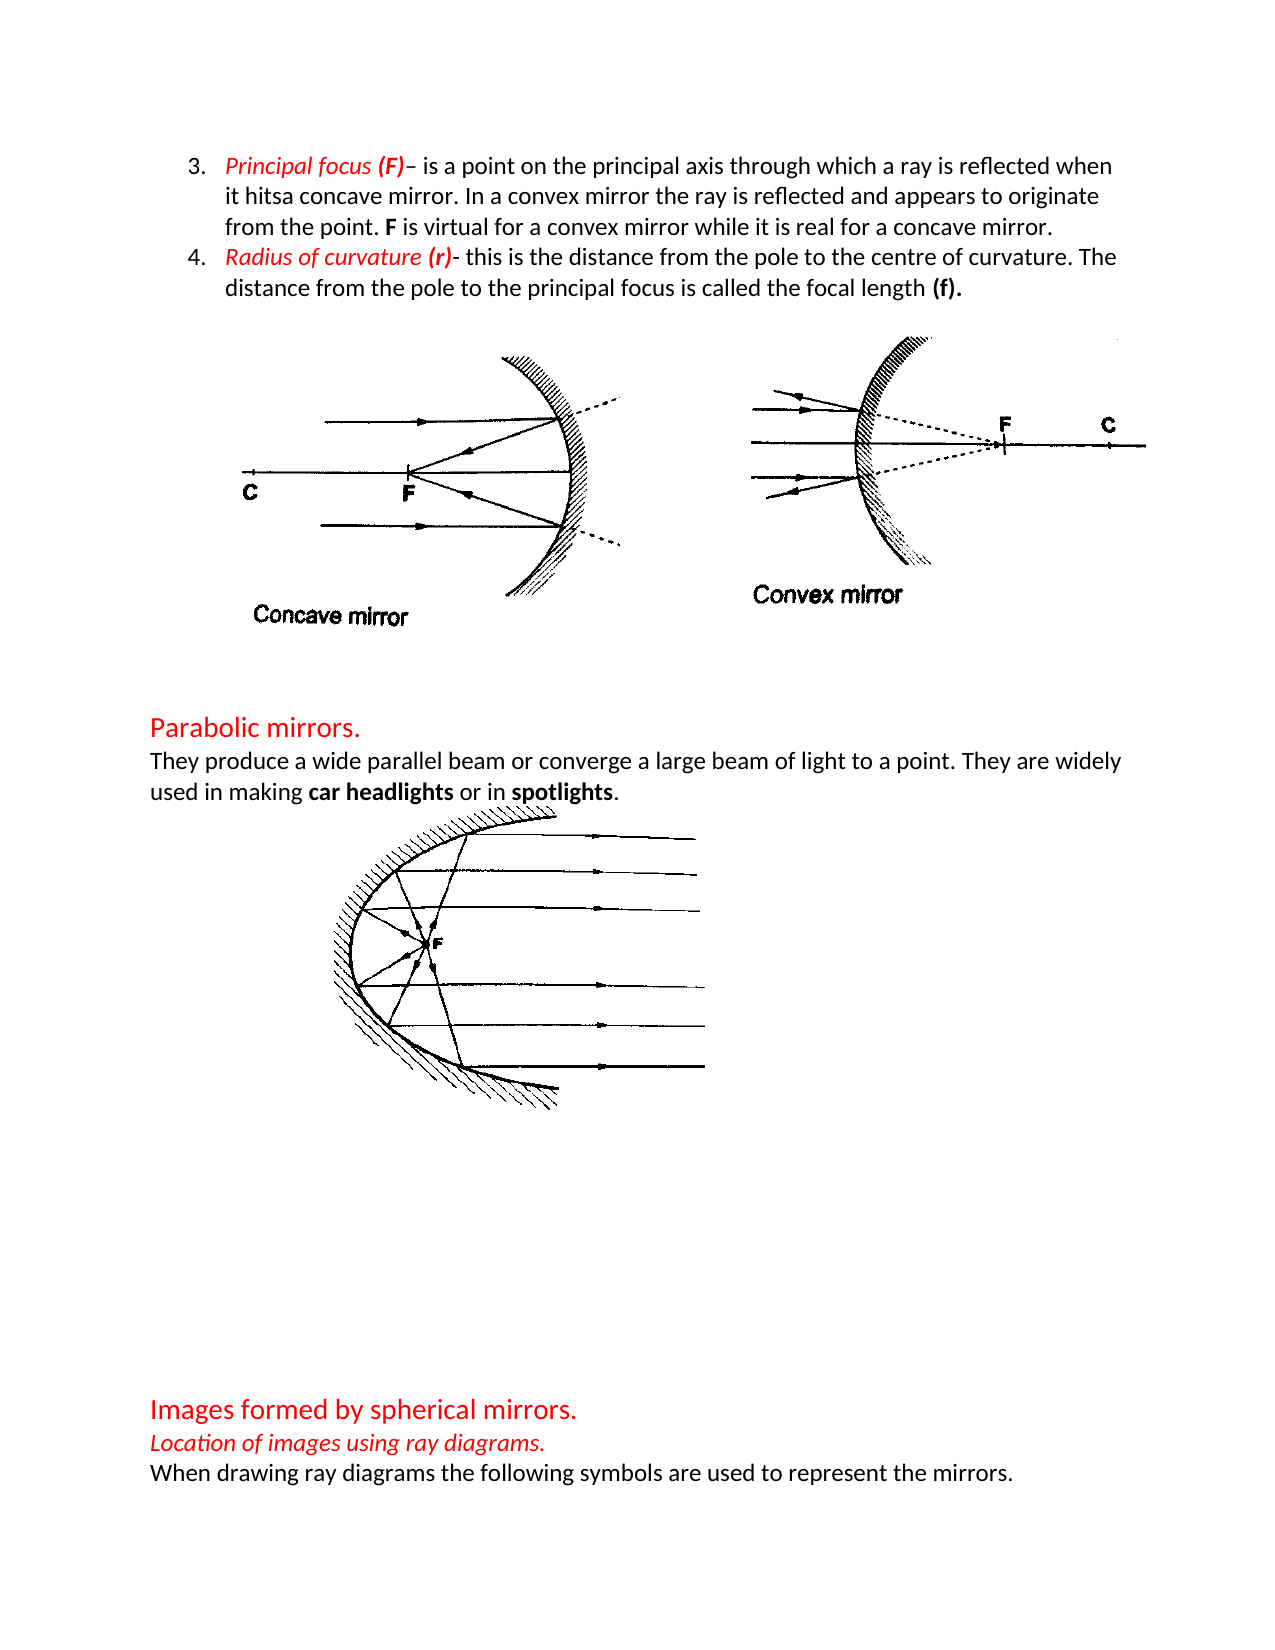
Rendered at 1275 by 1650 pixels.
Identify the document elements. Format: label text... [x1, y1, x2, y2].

text Images formed by spherical mirrors. [150, 1391, 1125, 1427]
list Principal focus (F)– is a point on the principal axis through which a ray is reflected when it hitsa concave mirror. In a convex mirror the ray is reflected and appears to originate from the point. F is virtual for a convex mirror while it is real for a concave mirror. [187, 150, 1125, 242]
text Location of images using ray diagrams. [150, 1427, 1125, 1457]
text They produce a wide parallel beam or converge a large beam of light to a point. They are widely used in making car headlights or in spotlights. [150, 745, 1125, 806]
text Parabolic mirrors. [150, 709, 1125, 745]
list Radius of curvature (r)- this is the distance from the pole to the centre of curvature. The distance from the pole to the principal focus is called the focal length (f). [187, 242, 1125, 303]
text When drawing ray diagrams the following symbols are used to represent the mirrors. [150, 1457, 1125, 1488]
